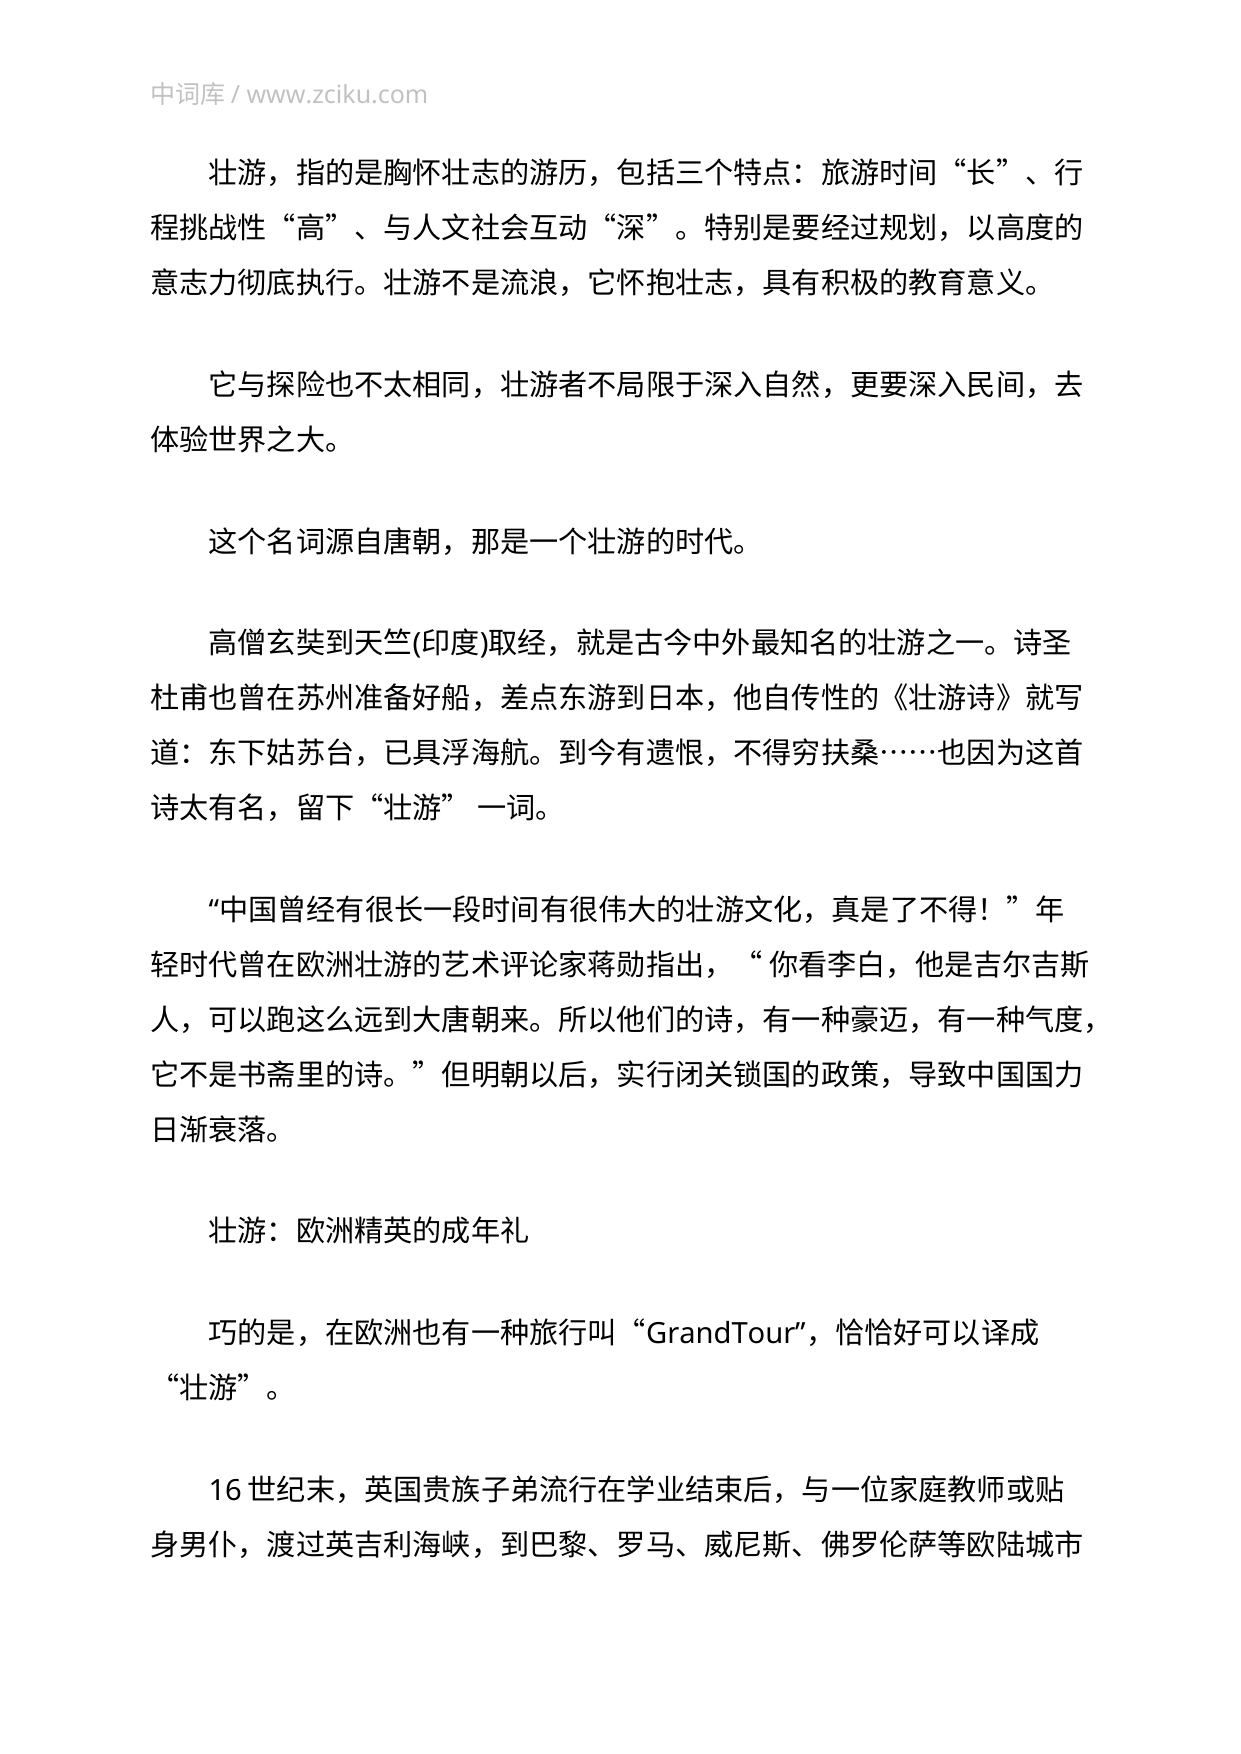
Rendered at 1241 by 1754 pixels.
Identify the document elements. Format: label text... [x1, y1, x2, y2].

text 它与探险也不太相同，壮游者不局限于深入自然，更要深入民间，去体验世界之大。 [150, 362, 1090, 459]
text 这个名词源自唐朝，那是一个壮游的时代。 [150, 518, 1090, 561]
text “中国曾经有很长一段时间有很伟大的壮游文化，真是了不得！”年轻时代曾在欧洲壮游的艺术评论家蒋勋指出，“ 你看李白，他是吉尔吉斯人，可以跑这么远到大唐朝来。所以他们的诗，有一种豪迈，有一种气度，它不是书斋里的诗。”但明朝以后，实行闭关锁国的政策，导致中国国力日渐衰落。 [150, 887, 1090, 1148]
text 巧的是，在欧洲也有一种旅行叫“GrandTour”，恰恰好可以译成“壮游”。 [150, 1310, 1090, 1407]
text 壮游：欧洲精英的成年礼 [150, 1208, 1090, 1250]
text 高僧玄奘到天竺(印度)取经，就是古今中外最知名的壮游之一。诗圣杜甫也曾在苏州准备好船，差点东游到日本，他自传性的《壮游诗》就写道：东下姑苏台，已具浮海航。到今有遗恨，不得穷扶桑……也因为这首诗太有名，留下“壮游” 一词。 [150, 620, 1090, 827]
text 壮游，指的是胸怀壮志的游历，包括三个特点：旅游时间“长”、行程挑战性“高”、与人文社会互动“深”。特别是要经过规划，以高度的意志力彻底执行。壮游不是流浪，它怀抱壮志，具有积极的教育意义。 [150, 150, 1090, 302]
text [150, 1467, 1090, 1564]
